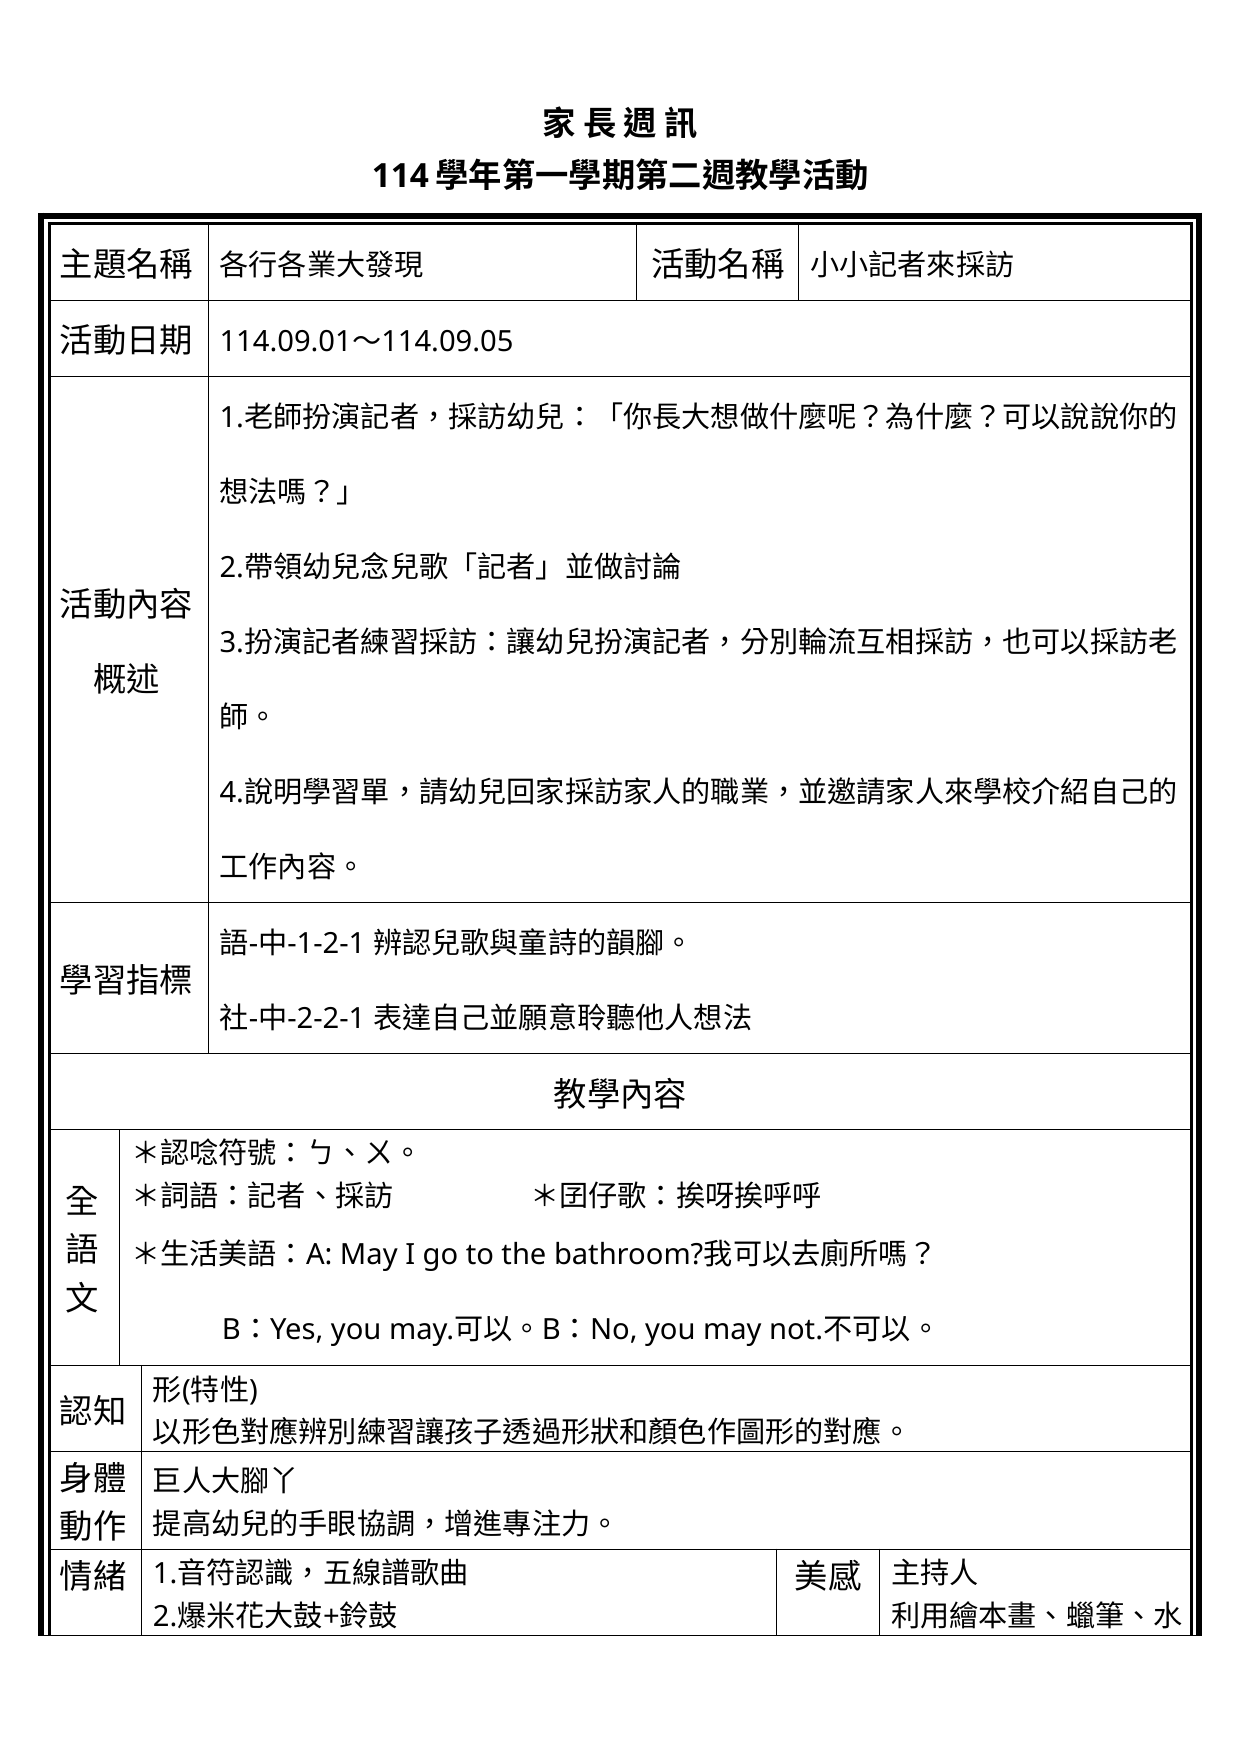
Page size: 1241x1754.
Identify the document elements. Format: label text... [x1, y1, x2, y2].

table_cell 情緒 [51, 1550, 141, 1635]
table_cell 語-中-1-2-1 辨認兒歌與童詩的韻腳。 社-中-2-2-1 表達自己並願意聆聽他人想法 [209, 903, 1190, 1053]
table_cell 教學內容 [51, 1054, 1190, 1129]
text 家 長 週 訊 [75, 108, 1165, 142]
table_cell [880, 1550, 1190, 1635]
table_cell 認知 [51, 1366, 141, 1451]
table_cell 活動日期 [51, 301, 208, 376]
table_header 活動名稱 [637, 225, 798, 300]
table_header 主題名稱 [44, 219, 208, 300]
table_cell ＊認唸符號：ㄅ、ㄨ。 ＊詞語：記者、採訪 ＊囝仔歌：挨呀挨呼呼 ＊生活美語：A: May I go to the bathroom?我可以去廁所嗎？ B：Yes, you may.可以。B：No, you may not.不可以。 [120, 1130, 1190, 1365]
table_cell 身體 動作 [51, 1452, 141, 1548]
table_cell 114.09.01～114.09.05 [209, 301, 1190, 376]
table_cell 1.老師扮演記者，採訪幼兒：「你長大想做什麼呢？為什麼？可以說說你的想法嗎？」 2.帶領幼兒念兒歌「記者」並做討論 3.扮演記者練習採訪：讓幼兒扮演記者，分別輪流互相採訪，也可以採訪老師。 4.說明學習單，請幼兒回家採訪家人的職業，並邀請家人來學校介紹自己的工作內容。 [209, 377, 1190, 902]
table_header 各行各業大發現 [209, 225, 636, 300]
text 114學年第一學期第二週教學活動 [75, 160, 1165, 194]
table_header 小小記者來採訪 [799, 219, 1196, 300]
table_cell 形(特性) 以形色對應辨別練習讓孩子透過形狀和顏色作圖形的對應。 [142, 1366, 1190, 1451]
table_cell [142, 1550, 776, 1635]
table_cell 巨人大腳丫 提高幼兒的手眼協調，增進專注力。 [142, 1452, 1190, 1548]
table_cell 活動內容 概述 [51, 377, 208, 902]
table_cell 全語文 [51, 1130, 119, 1365]
table_cell 美感 [777, 1550, 879, 1635]
table_cell 學習指標 [51, 903, 208, 1053]
